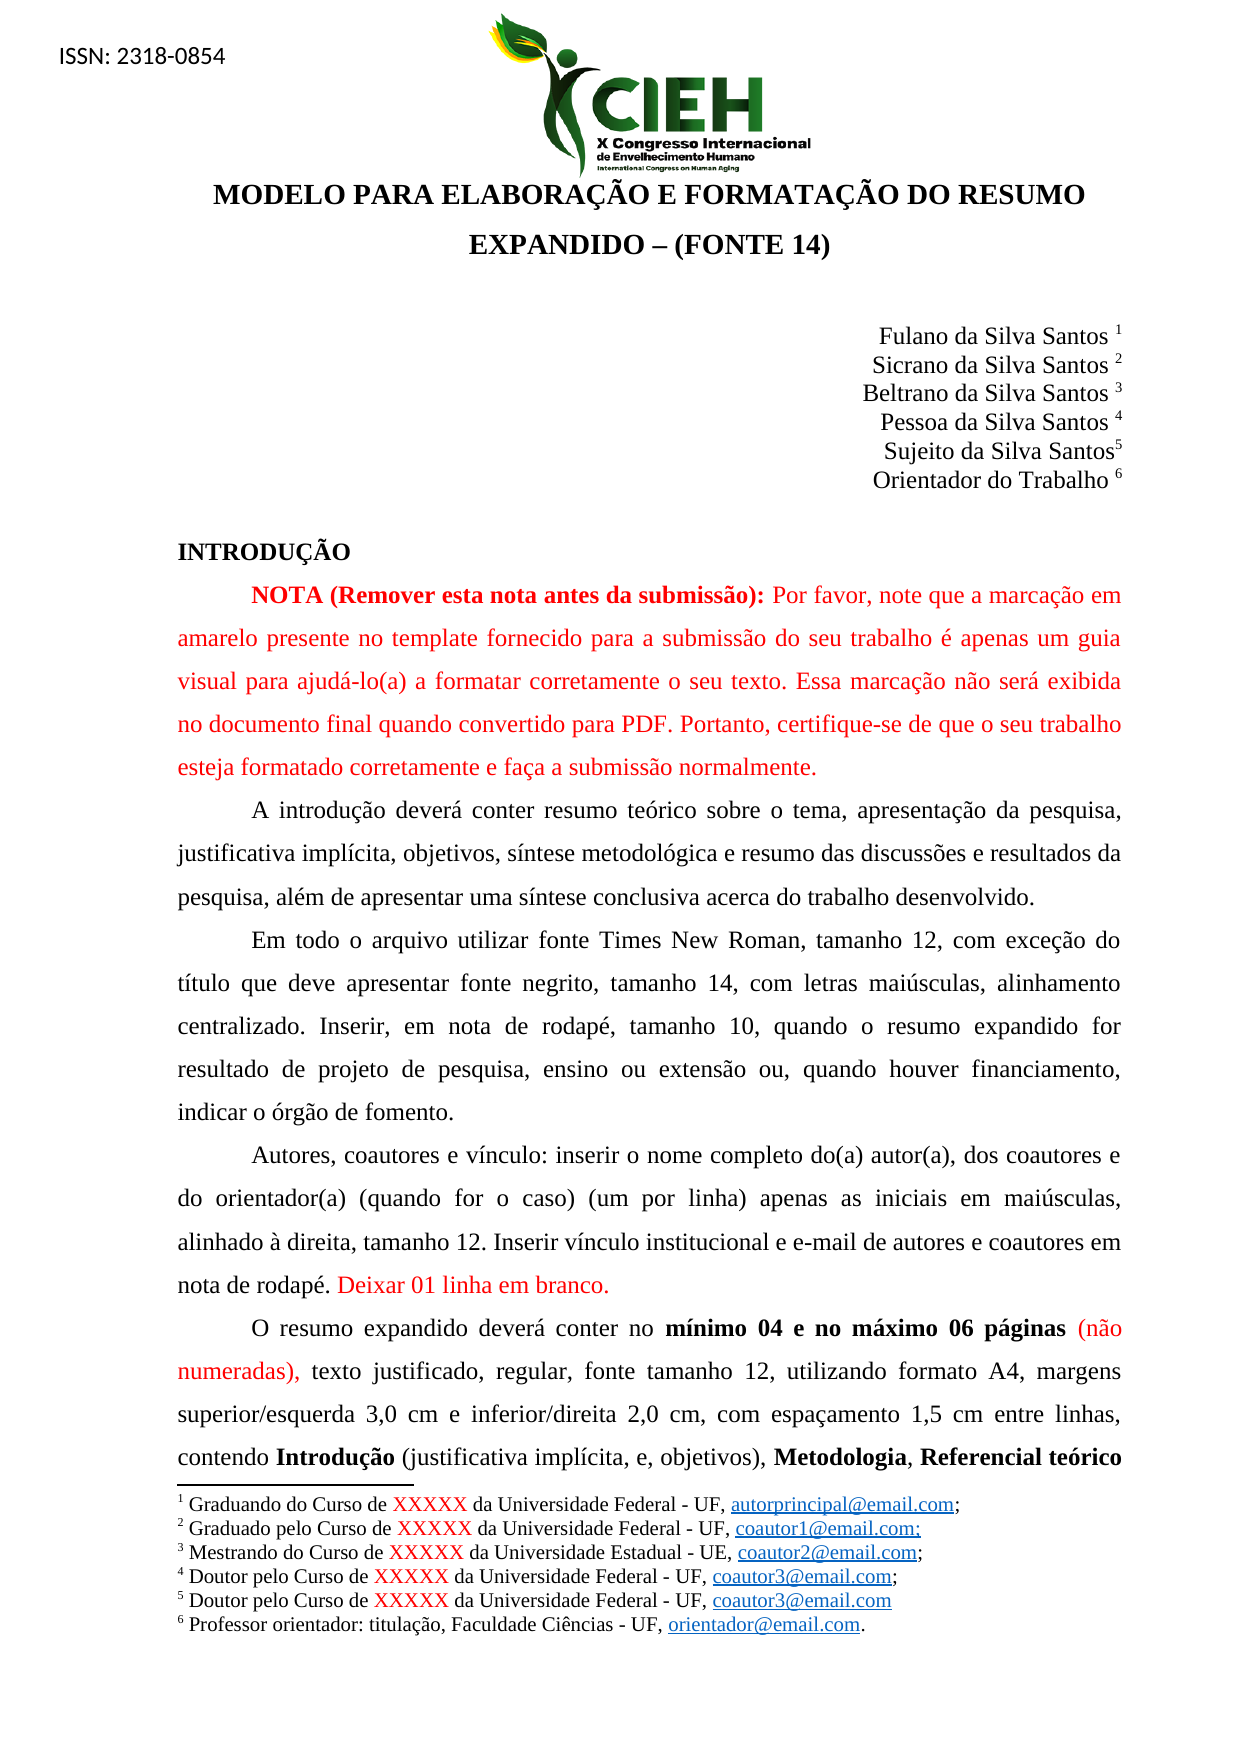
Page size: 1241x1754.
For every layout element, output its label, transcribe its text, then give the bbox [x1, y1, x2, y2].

text NOTA (Remover esta nota antes da submissão): Por favor, note que a marcação em amarelo presente no template fornecido para a submissão do seu trabalho é apenas um guia visual para ajudá-lo(a) a formatar corretamente o seu texto. Essa marcação não será exibida no documento final quando convertido para PDF. Portanto, certifique-se de que o seu trabalho esteja formatado corretamente e faça a submissão normalmente. [177, 580, 1122, 781]
text Sicrano da Silva Santos [177, 350, 1122, 378]
text A introdução deverá conter resumo teórico sobre o tema, apresentação da pesquisa, justificativa implícita, objetivos, síntese metodológica e resumo das discussões e resultados da pesquisa, além de apresentar uma síntese conclusiva acerca do trabalho desenvolvido. [177, 795, 1122, 910]
text Autores, coautores e vínculo: inserir o nome completo do(a) autor(a), dos coautores e do orientador(a) (quando for o caso) (um por linha) apenas as iniciais em maiúsculas, alinhado à direita, tamanho 12. Inserir vínculo institucional e e-mail de autores e coautores em nota de rodapé. Deixar 01 linha em branco. [177, 1140, 1122, 1298]
text INTRODUÇÃO [177, 537, 1122, 565]
text Em todo o arquivo utilizar fonte Times New Roman, tamanho 12, com exceção do título que deve apresentar fonte negrito, tamanho 14, com letras maiúsculas, alinhamento centralizado. Inserir, em nota de rodapé, tamanho 10, quando o resumo expandido for resultado de projeto de pesquisa, ensino ou extensão ou, quando houver financiamento, indicar o órgão de fomento. [177, 925, 1122, 1126]
text Sujeito da Silva Santos [177, 436, 1122, 465]
text Beltrano da Silva Santos [177, 378, 1122, 407]
text Pessoa da Silva Santos [177, 407, 1122, 436]
text Orientador do Trabalho [177, 465, 1122, 493]
text MODELO PARA ELABORAÇÃO E FORMATAÇÃO DO RESUMO EXPANDIDO – (FONTE 14) [177, 177, 1122, 261]
picture [488, 13, 811, 177]
text Fulano da Silva Santos [177, 321, 1122, 350]
